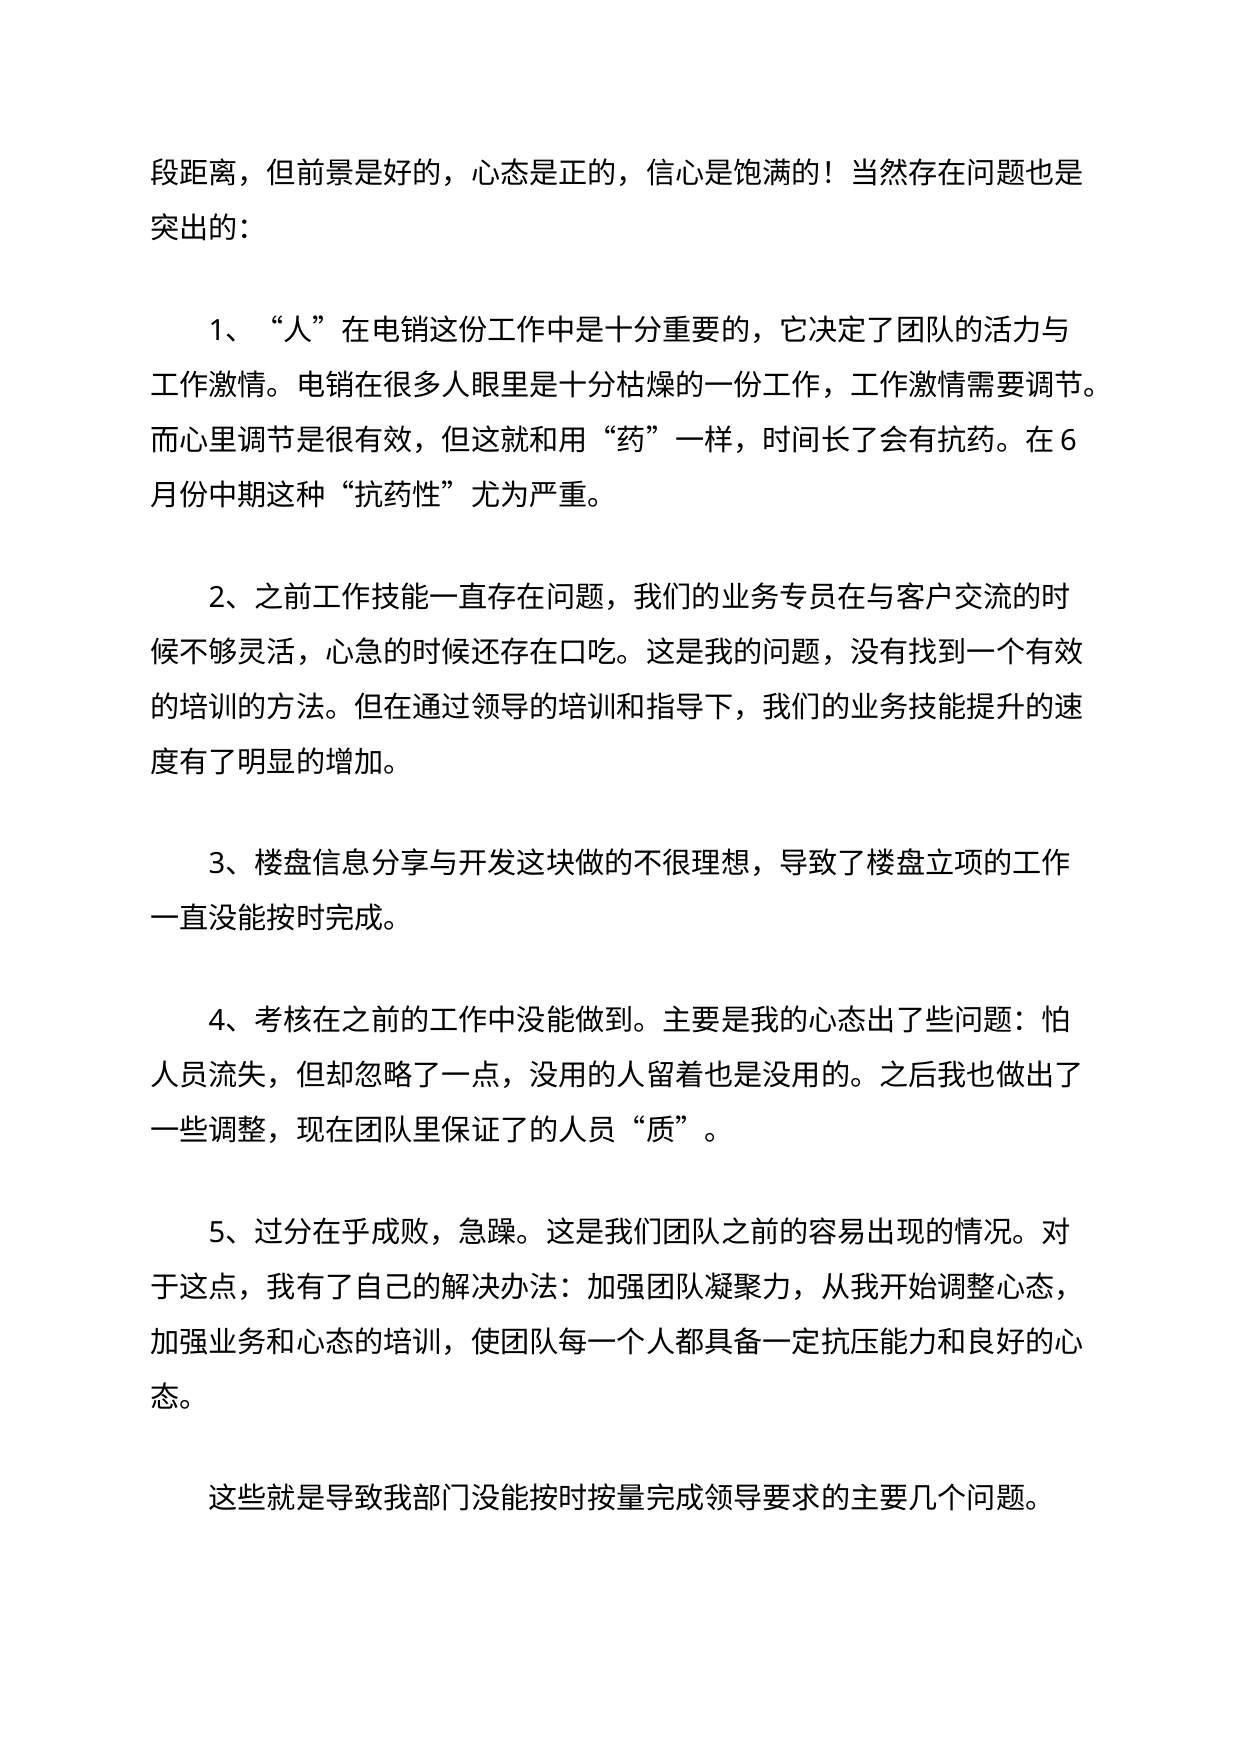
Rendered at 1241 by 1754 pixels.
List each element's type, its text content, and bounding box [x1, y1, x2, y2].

text 这些就是导致我部门没能按时按量完成领导要求的主要几个问题。 [150, 1475, 1090, 1517]
text 4、考核在之前的工作中没能做到。主要是我的心态出了些问题：怕人员流失，但却忽略了一点，没用的人留着也是没用的。之后我也做出了一些调整，现在团队里保证了的人员“质”。 [150, 997, 1090, 1149]
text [150, 150, 1090, 247]
text 1、“人”在电销这份工作中是十分重要的，它决定了团队的活力与工作激情。电销在很多人眼里是十分枯燥的一份工作，工作激情需要调节。而心里调节是很有效，但这就和用“药”一样，时间长了会有抗药。在6月份中期这种“抗药性”尤为严重。 [150, 307, 1090, 514]
text 3、楼盘信息分享与开发这块做的不很理想，导致了楼盘立项的工作一直没能按时完成。 [150, 840, 1090, 937]
text 2、之前工作技能一直存在问题，我们的业务专员在与客户交流的时候不够灵活，心急的时候还存在口吃。这是我的问题，没有找到一个有效的培训的方法。但在通过领导的培训和指导下，我们的业务技能提升的速度有了明显的增加。 [150, 573, 1090, 780]
text 5、过分在乎成败，急躁。这是我们团队之前的容易出现的情况。对于这点，我有了自己的解决办法：加强团队凝聚力，从我开始调整心态，加强业务和心态的培训，使团队每一个人都具备一定抗压能力和良好的心态。 [150, 1208, 1090, 1415]
